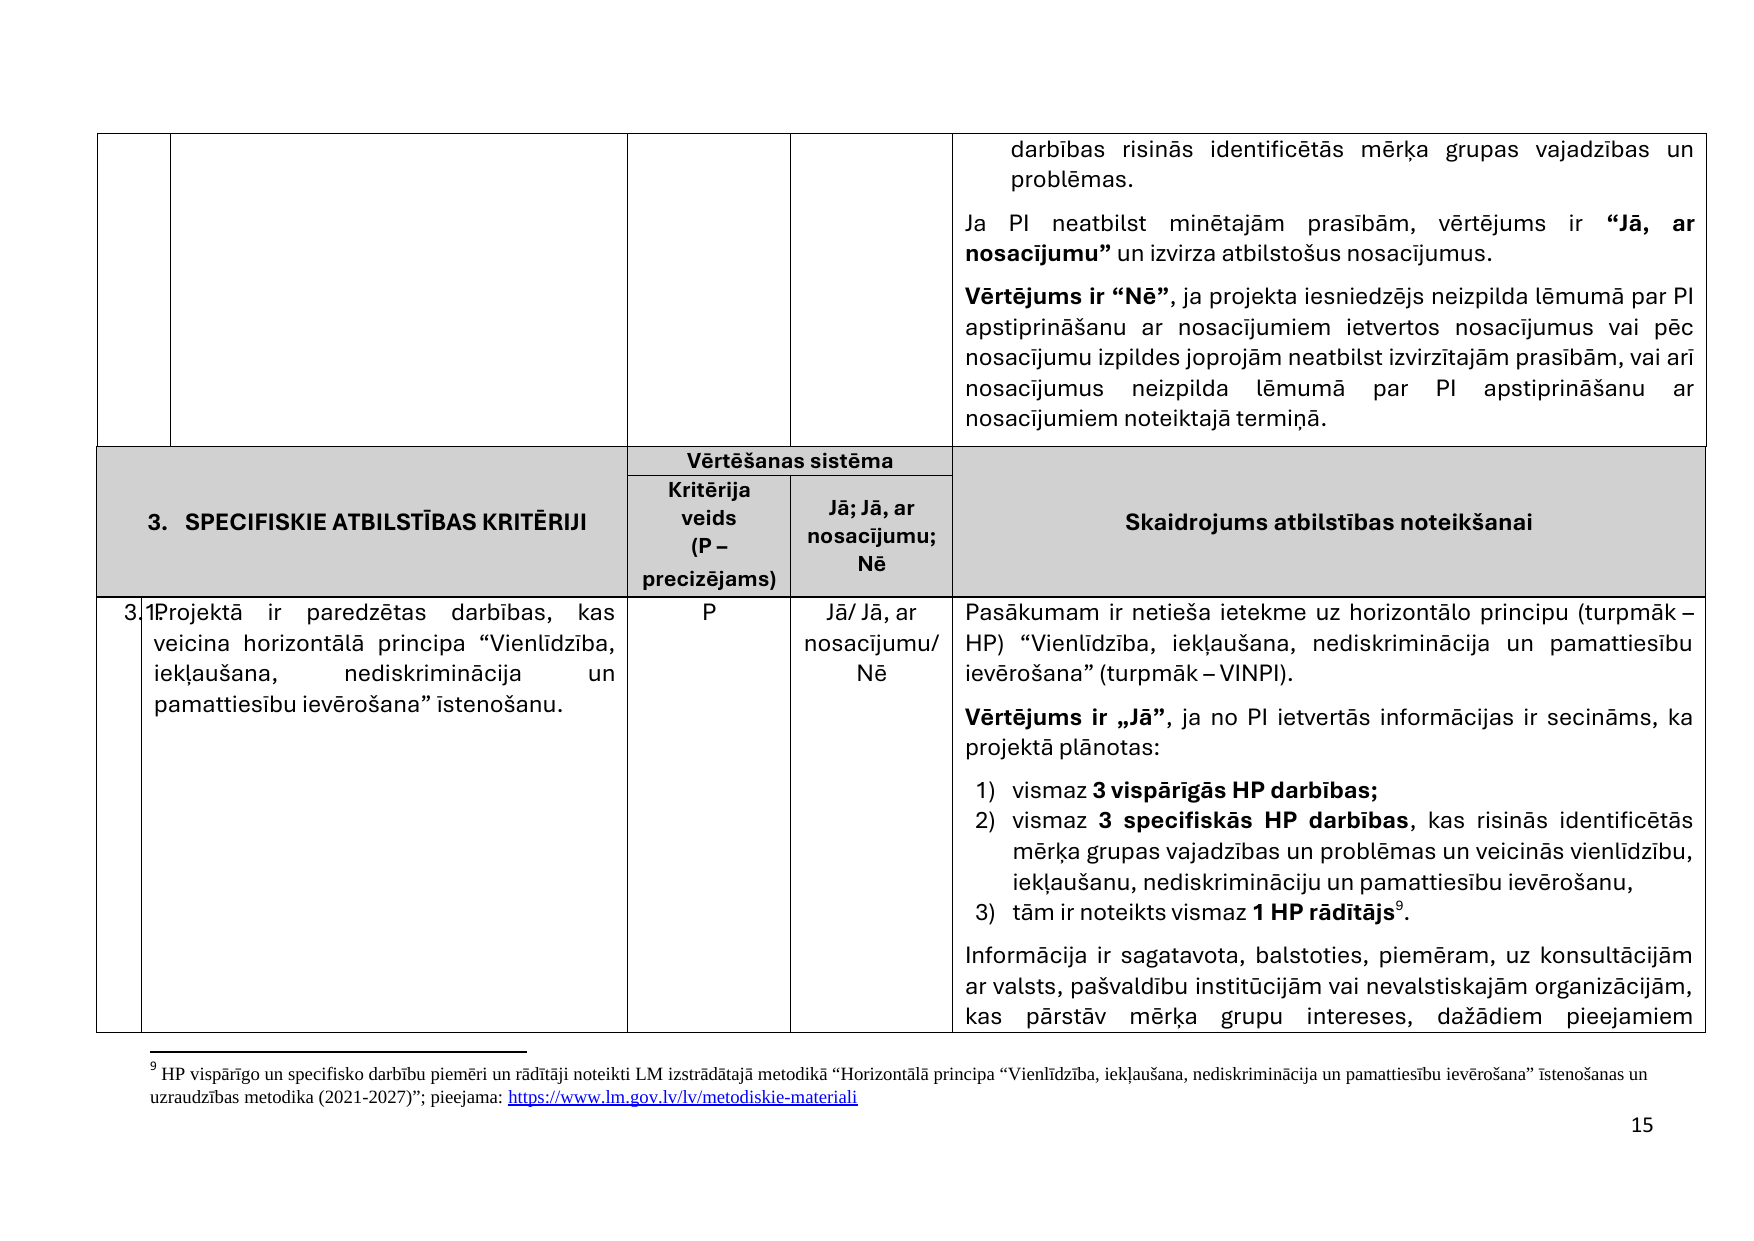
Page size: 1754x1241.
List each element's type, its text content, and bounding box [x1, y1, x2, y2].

table_cell Skaidrojums atbilstības noteikšanai [953, 447, 1705, 596]
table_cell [953, 598, 1705, 1032]
table_cell Kritērija veids (P – precizējams) [628, 476, 790, 596]
table_cell Jā; Jā, ar nosacījumu; Nē [791, 476, 952, 596]
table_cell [791, 134, 952, 446]
table_cell P [628, 598, 790, 1032]
table_cell Vērtēšanas sistēma [628, 447, 952, 475]
table_cell [97, 598, 141, 1032]
table_cell [98, 134, 170, 446]
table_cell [142, 598, 627, 1032]
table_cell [791, 598, 952, 1032]
table_cell P [628, 134, 790, 446]
table_cell SPECIFISKIE ATBILSTĪBAS KRITĒRIJI [97, 447, 627, 596]
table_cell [953, 134, 1706, 446]
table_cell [171, 134, 627, 446]
